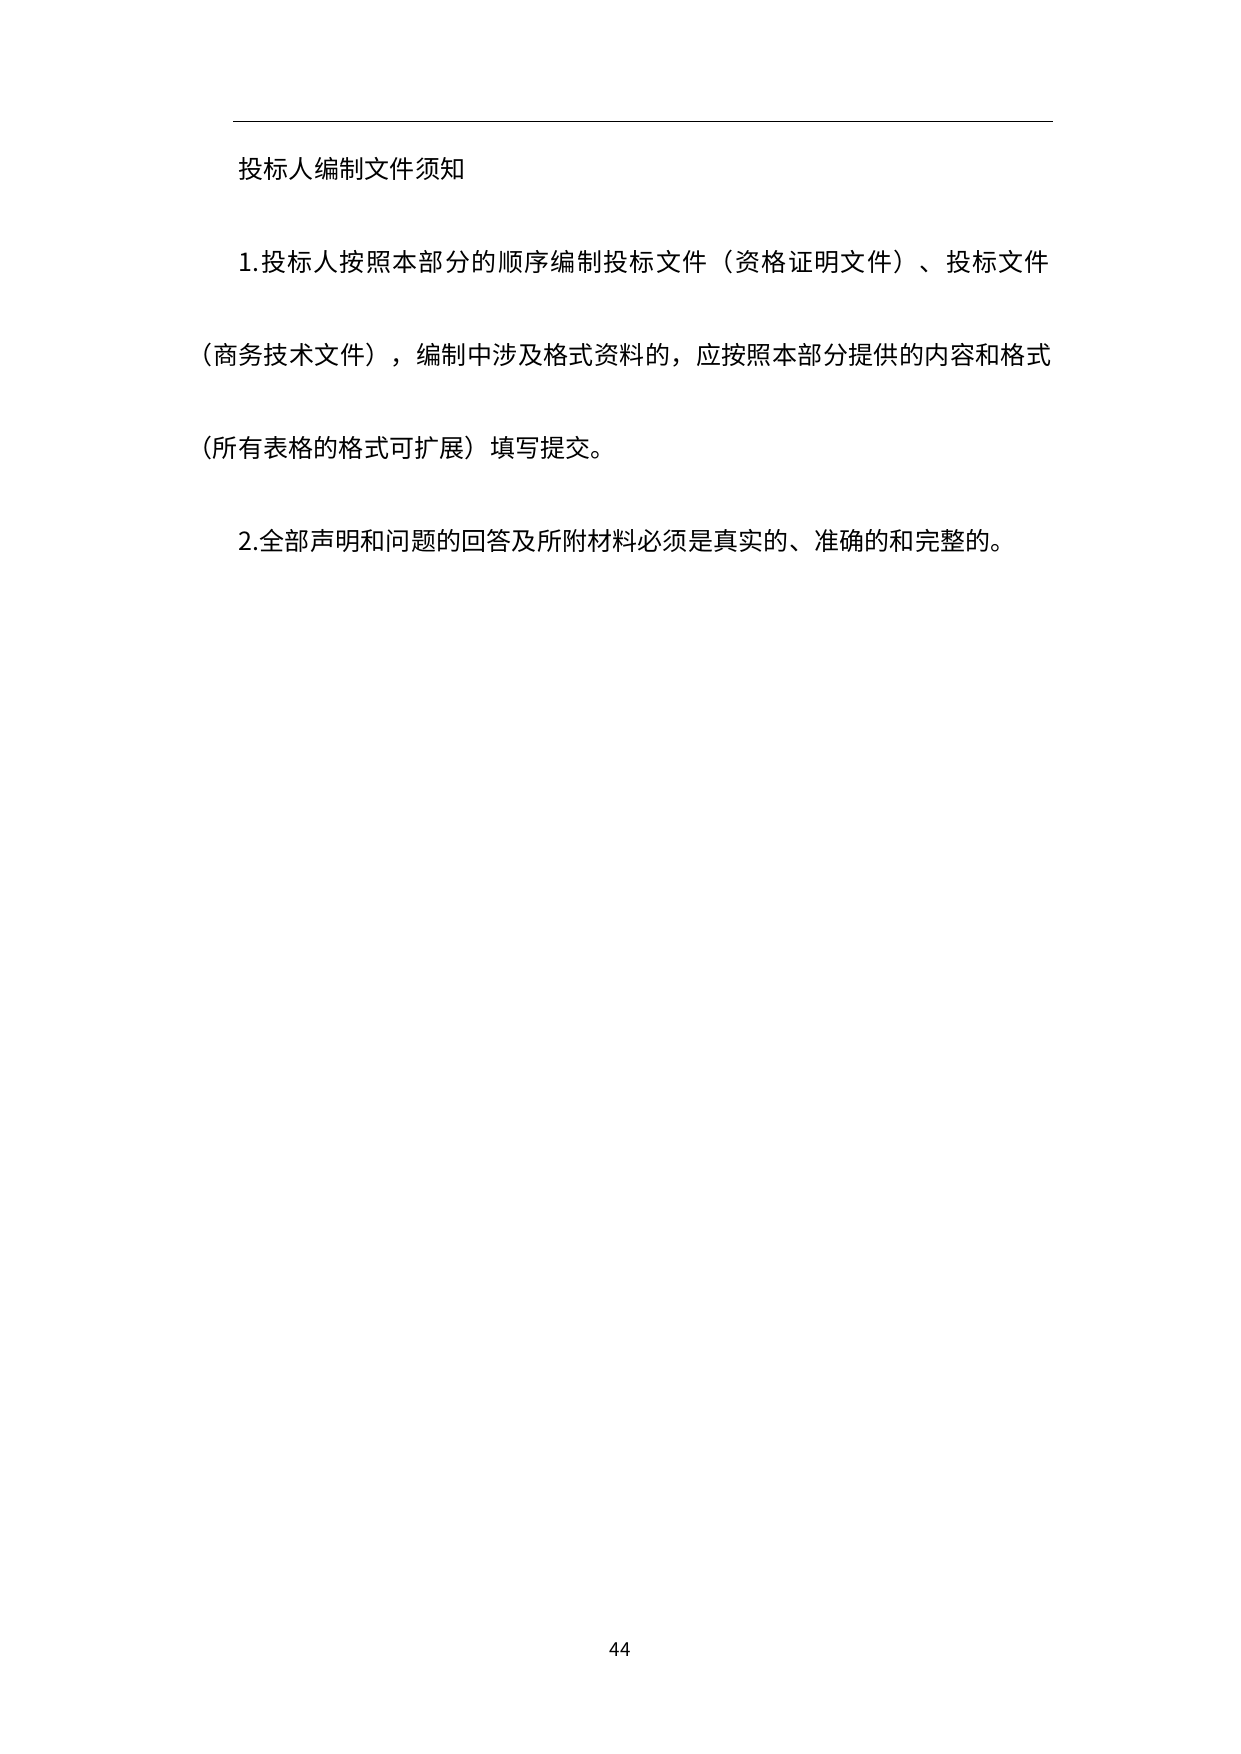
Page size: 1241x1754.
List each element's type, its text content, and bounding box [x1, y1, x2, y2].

text 2.全部声明和问题的回答及所附材料必须是真实的、准确的和完整的。 [187, 522, 1053, 584]
text 投标人编制文件须知 [187, 150, 1053, 212]
text 1.投标人按照本部分的顺序编制投标文件（资格证明文件）、投标文件（商务技术文件），编制中涉及格式资料的，应按照本部分提供的内容和格式（所有表格的格式可扩展）填写提交。 [187, 243, 1053, 491]
